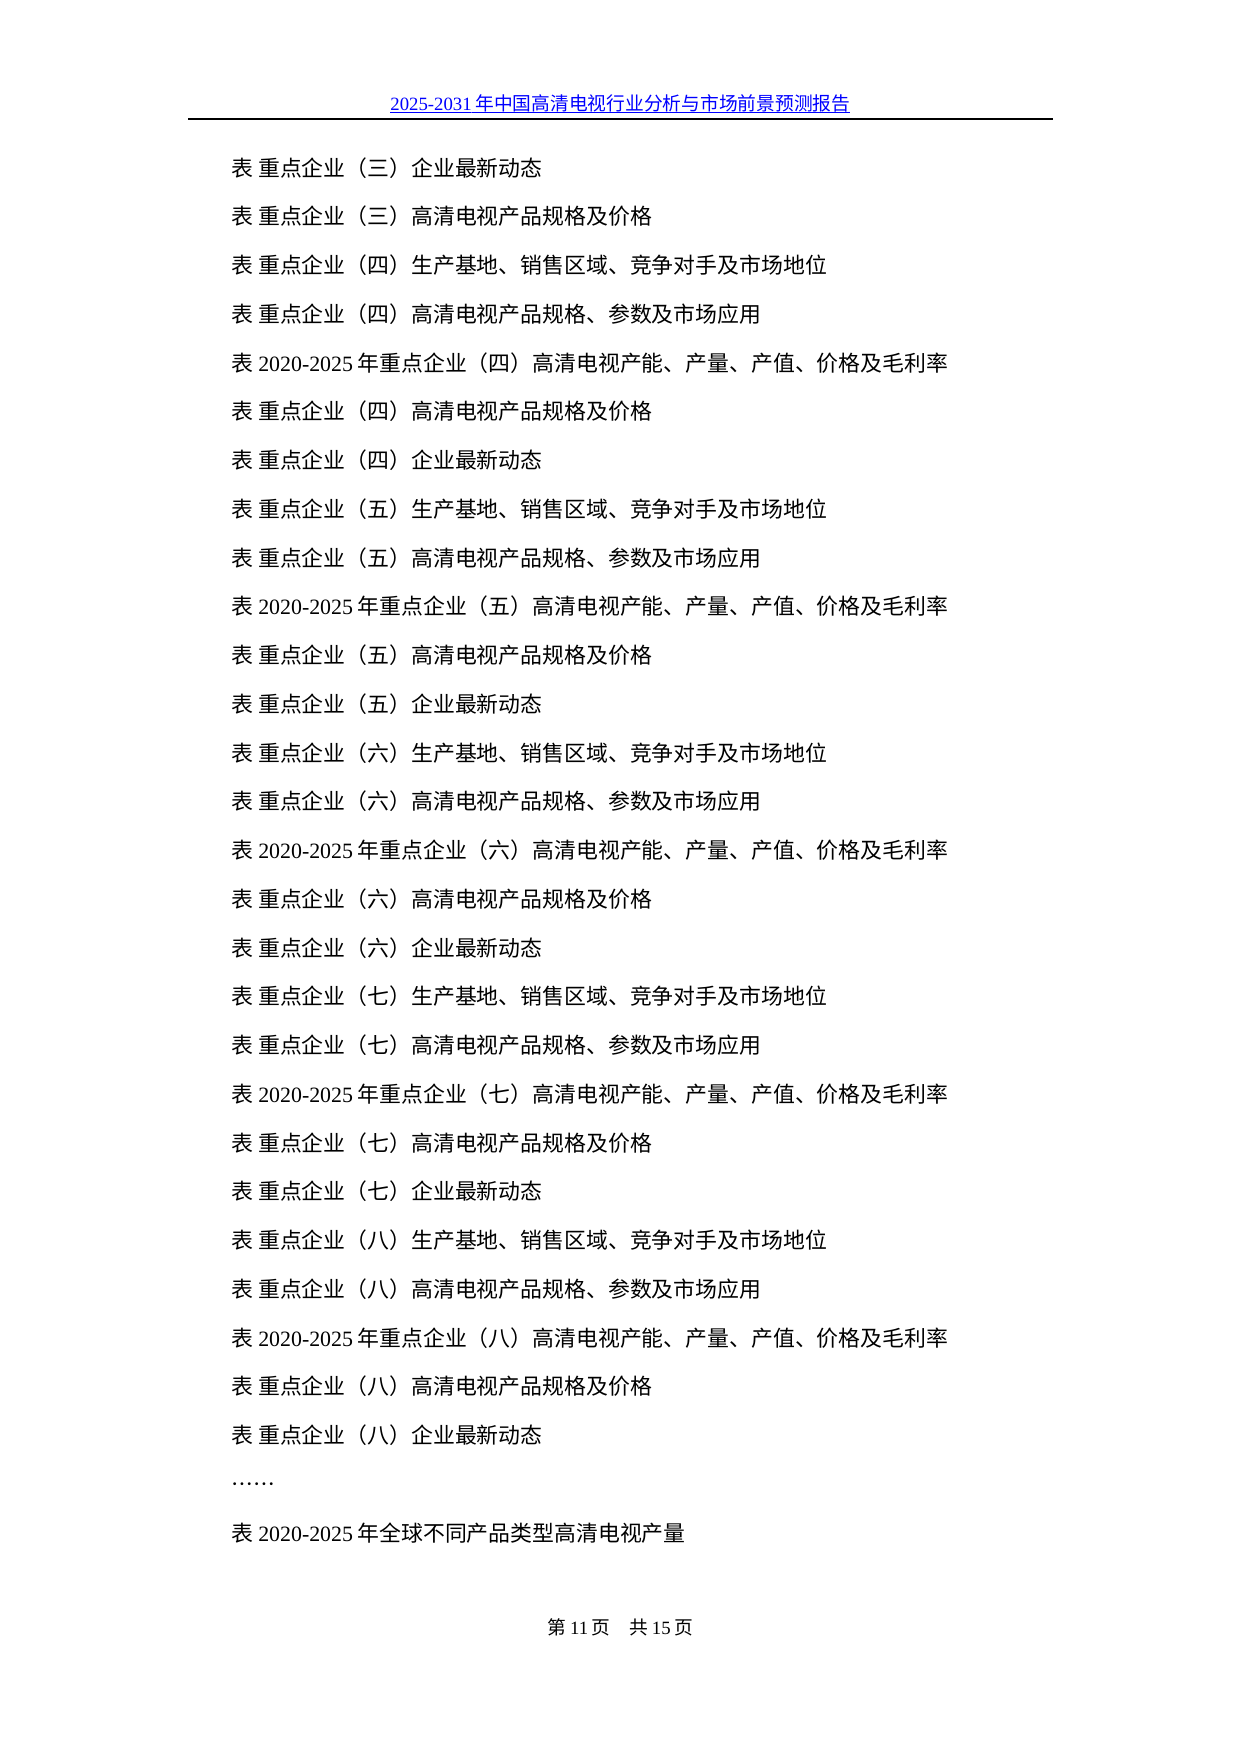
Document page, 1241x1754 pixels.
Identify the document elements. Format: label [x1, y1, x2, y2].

text [187, 150, 1053, 1548]
